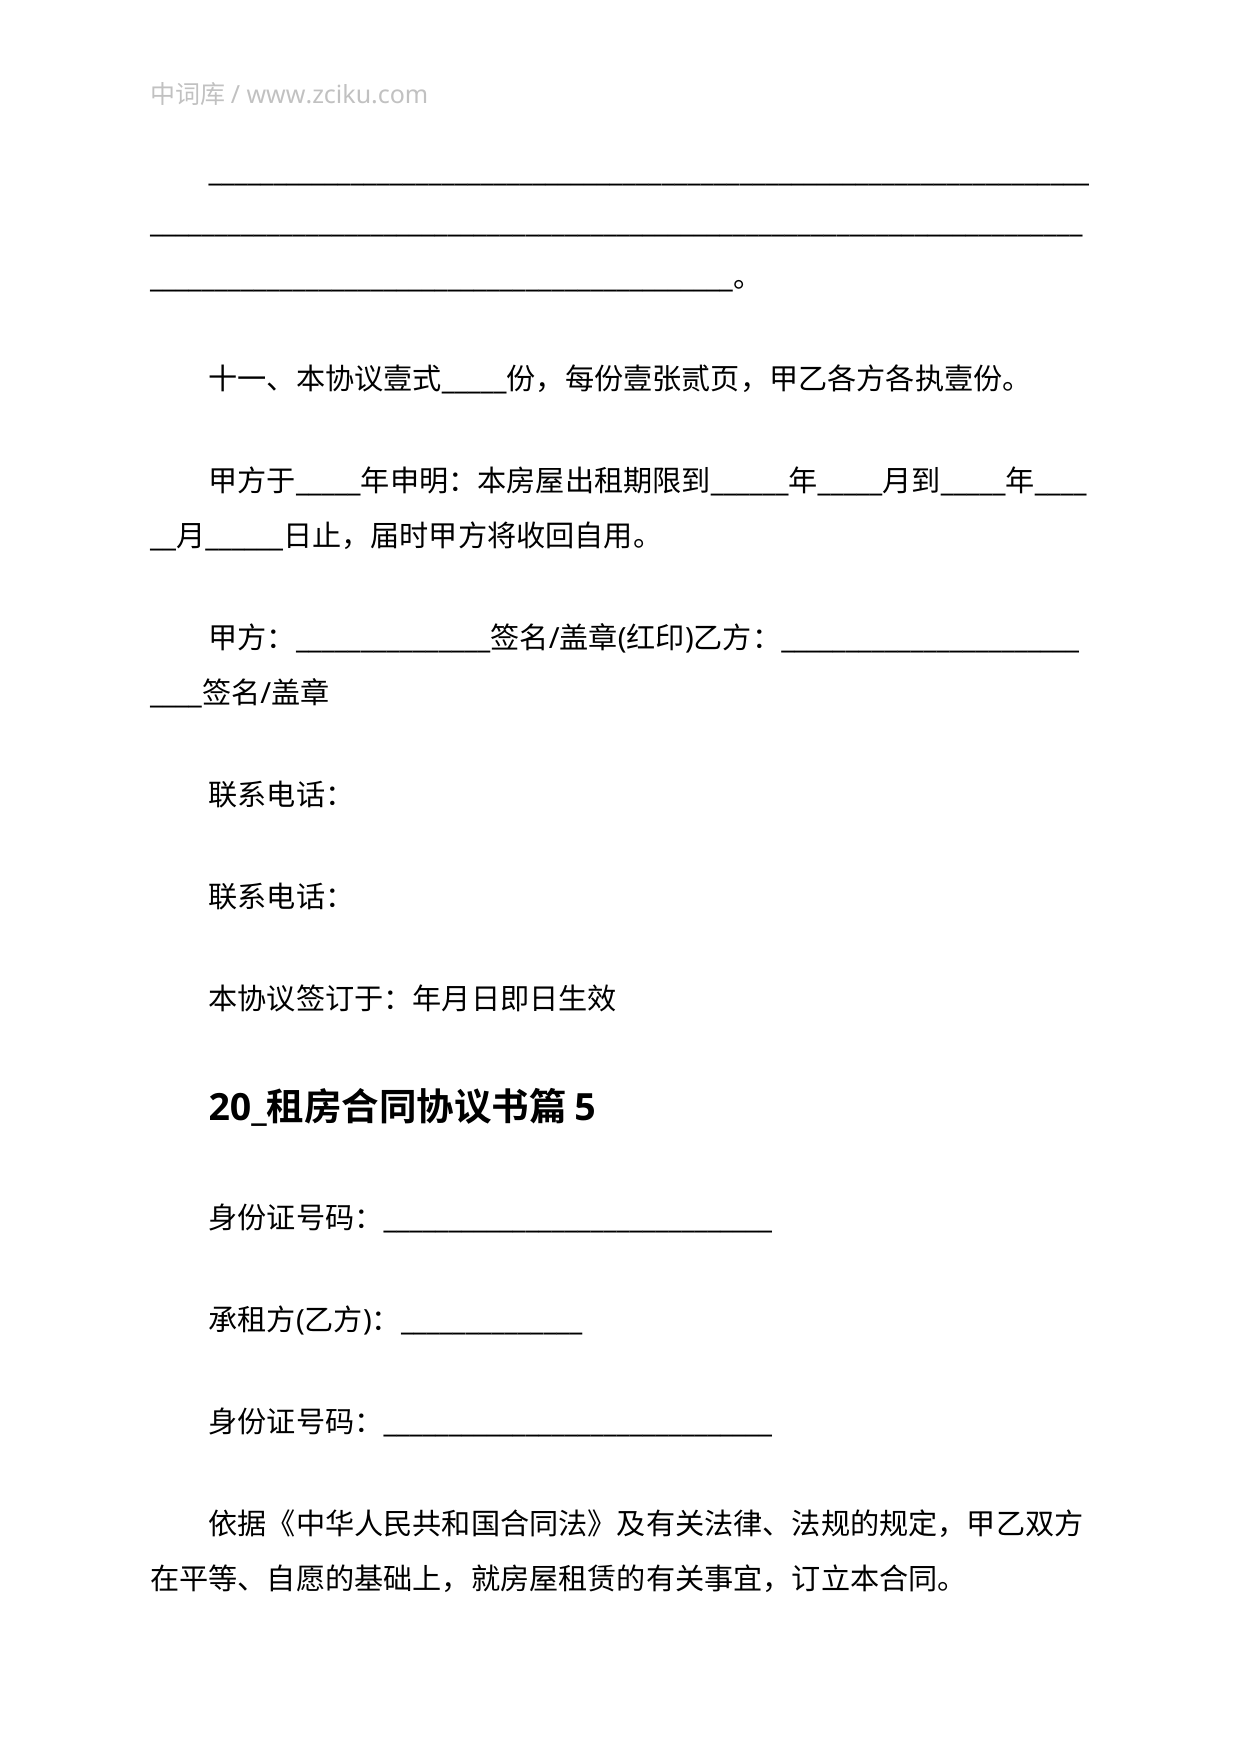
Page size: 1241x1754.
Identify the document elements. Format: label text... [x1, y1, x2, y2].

text 身份证号码：______________________________ [150, 1195, 1090, 1237]
text 甲方于_____年申明：本房屋出租期限到______年_____月到_____年______月______日止，届时甲方将收回自用。 [150, 458, 1090, 555]
text 依据《中华人民共和国合同法》及有关法律、法规的规定，甲乙双方在平等、自愿的基础上，就房屋租赁的有关事宜，订立本合同。 [150, 1501, 1090, 1598]
text _________________________________________________________________________________________________________________________________________________________________________________________。 [150, 150, 1090, 296]
text 甲方：_______________签名/盖章(红印)乙方：___________________________签名/盖章 [150, 615, 1090, 712]
text 联系电话： [150, 873, 1090, 916]
text 联系电话： [150, 772, 1090, 814]
text 本协议签订于：年月日即日生效 [150, 975, 1090, 1018]
text 承租方(乙方)：______________ [150, 1297, 1090, 1339]
text 十一、本协议壹式_____份，每份壹张贰页，甲乙各方各执壹份。 [150, 356, 1090, 398]
text 身份证号码：______________________________ [150, 1399, 1090, 1441]
text 20_租房合同协议书篇5 [150, 1077, 1090, 1132]
